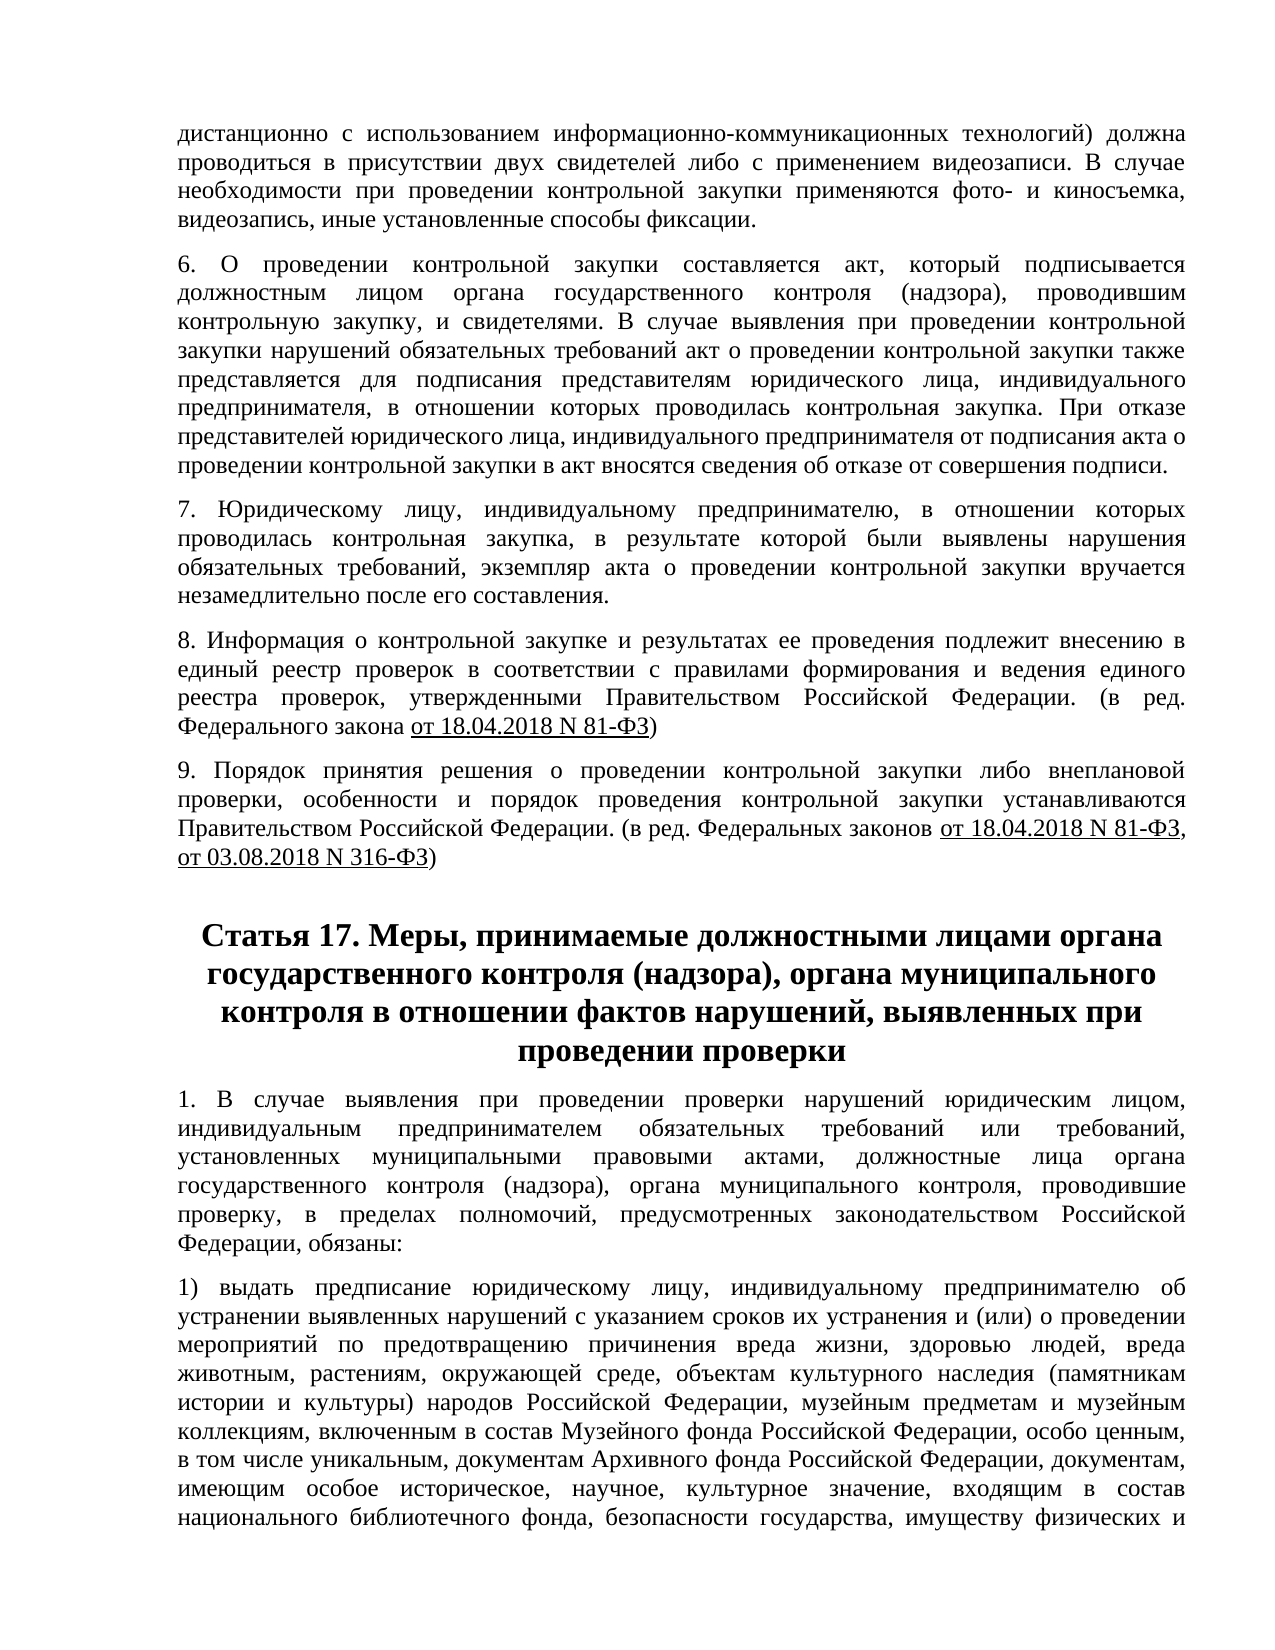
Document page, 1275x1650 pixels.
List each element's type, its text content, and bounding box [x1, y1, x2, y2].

text 6. О проведении контрольной закупки составляется акт, который подписывается должностным лицом органа государственного контроля (надзора), проводившим контрольную закупку, и свидетелями. В случае выявления при проведении контрольной закупки нарушений обязательных требований акт о проведении контрольной закупки также представляется для подписания представителям юридического лица, индивидуального предпринимателя, в отношении которых проводилась контрольная закупка. При отказе представителей юридического лица, индивидуального предпринимателя от подписания акта о проведении контрольной закупки в акт вносятся сведения об отказе от совершения подписи. [177, 249, 1186, 479]
text 8. Информация о контрольной закупке и результатах ее проведения подлежит внесению в единый реестр проверок в соответствии с правилами формирования и ведения единого реестра проверок, утвержденными Правительством Российской Федерации. (в ред. Федерального закона от 18.04.2018 N 81-ФЗ) [177, 625, 1186, 740]
text 9. Порядок принятия решения о проведении контрольной закупки либо внеплановой проверки, особенности и порядок проведения контрольной закупки устанавливаются Правительством Российской Федерации. (в ред. Федеральных законов от 18.04.2018 N 81-ФЗ, от 03.08.2018 N 316-ФЗ) [177, 756, 1186, 871]
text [177, 118, 1186, 233]
text 1. В случае выявления при проведении проверки нарушений юридическим лицом, индивидуальным предпринимателем обязательных требований или требований, установленных муниципальными правовыми актами, должностные лица органа государственного контроля (надзора), органа муниципального контроля, проводившие проверку, в пределах полномочий, предусмотренных законодательством Российской Федерации, обязаны: [177, 1084, 1186, 1256]
text Статья 17. Меры, принимаемые должностными лицами органа государственного контроля (надзора), органа муниципального контроля в отношении фактов нарушений, выявленных при проведении проверки [177, 915, 1186, 1068]
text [177, 1272, 1186, 1531]
text 7. Юридическому лицу, индивидуальному предпринимателю, в отношении которых проводилась контрольная закупка, в результате которой были выявлены нарушения обязательных требований, экземпляр акта о проведении контрольной закупки вручается незамедлительно после его составления. [177, 494, 1186, 609]
